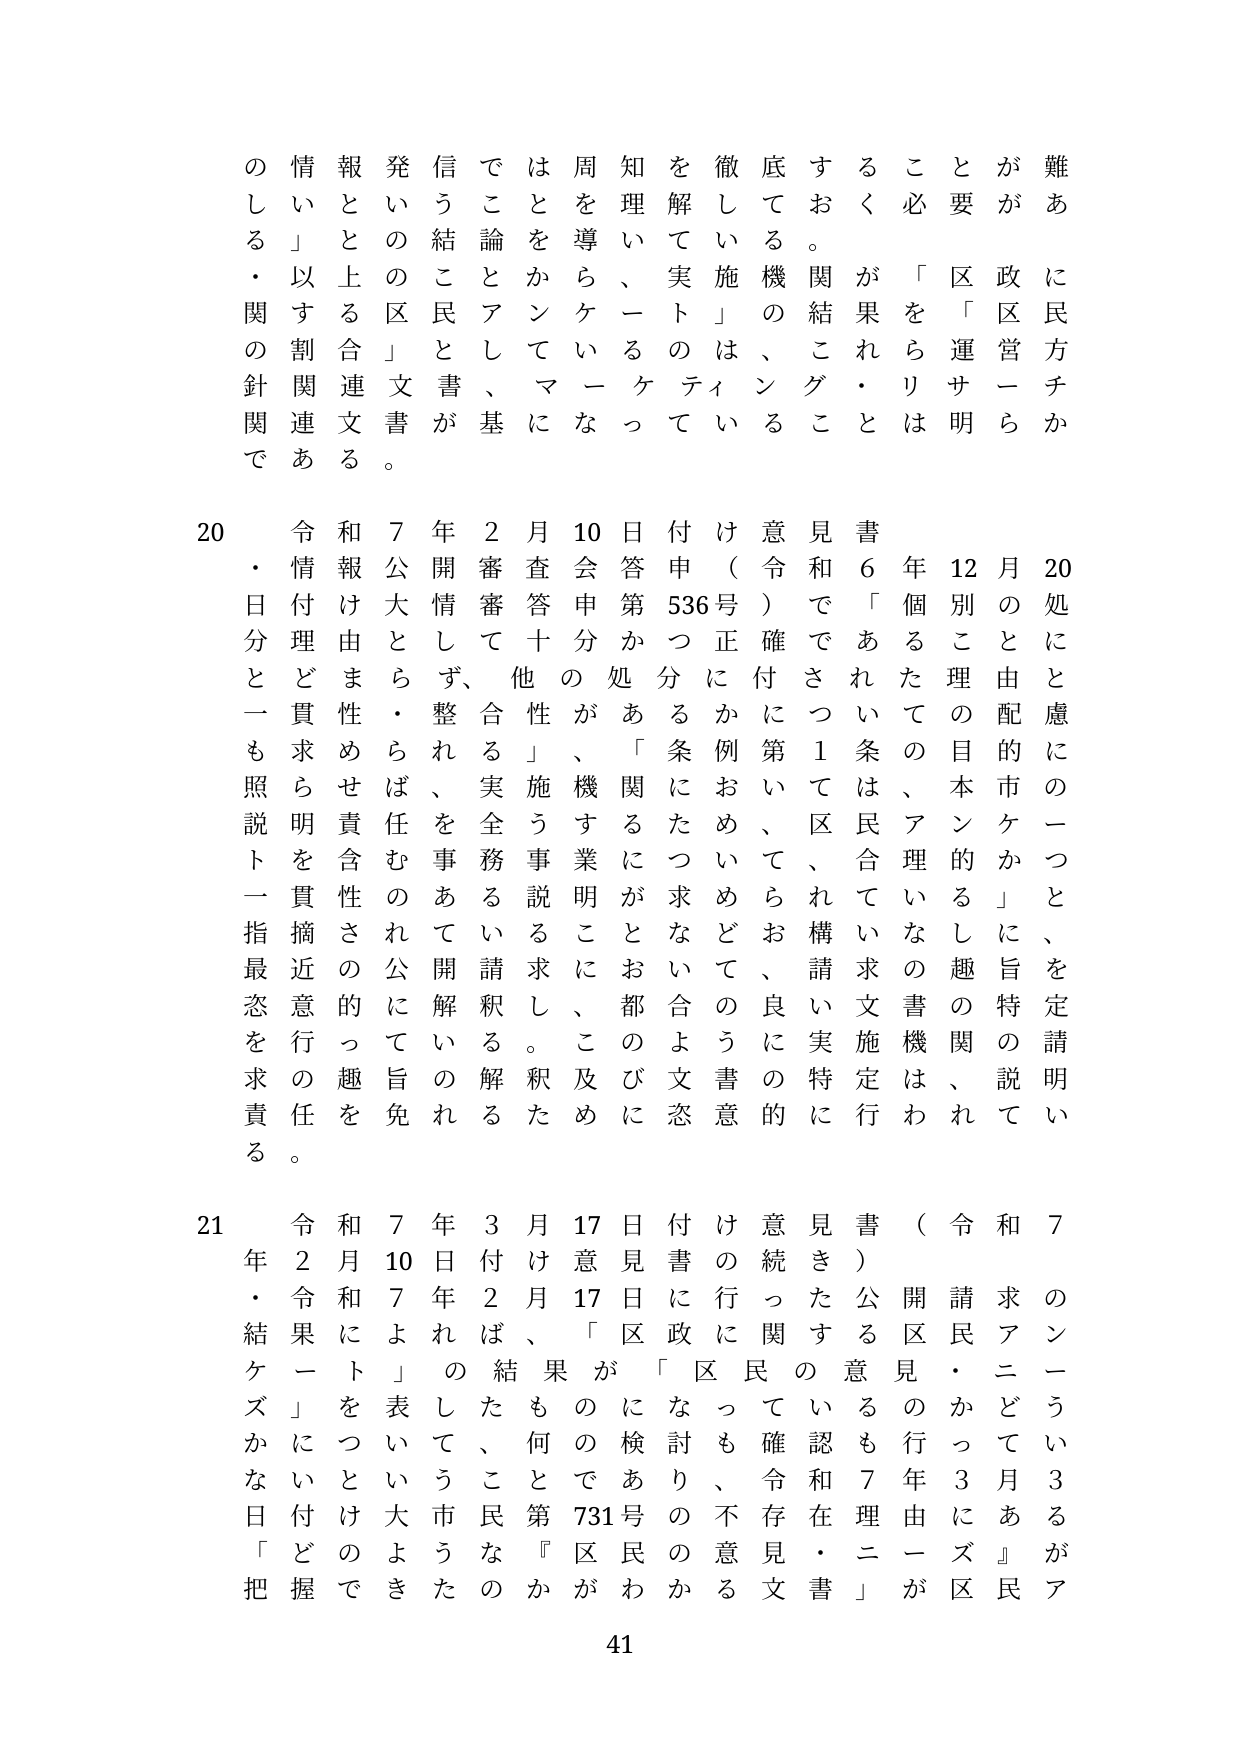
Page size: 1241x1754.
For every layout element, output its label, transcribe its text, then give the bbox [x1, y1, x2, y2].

text 21 令和７年３月17日付け意見書（令和７年２月10日付け意見書の続き） [149, 1205, 1091, 1278]
text 20 令和７年２月10日付け意見書 [149, 512, 1091, 549]
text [149, 1278, 1091, 1606]
text ・情報公開審査会答申（令和６年12月20日付け大情審答申第536号）で「個別の処分理由として十分かつ正確であることにとどまらず、他の処分に付された理由と一貫性・整合性があるかについての配慮も求められる」、「条例第１条の目的に照らせば、実施機関においては、本市の説明責任を全うするため、区民アンケートを含む事務事業について、合理的かつ一貫性のある説明が求められている」と指摘されていることなどお構いなしに、最近の公開請求において、請求の趣旨を恣意的に解釈し、都合の良い文書の特定を行っている。このように実施機関の請求の趣旨の解釈及び文書の特定は、説明責任を免れるために恣意的に行われている。 [149, 549, 1091, 1169]
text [149, 148, 1091, 257]
text ・以上のことから、実施機関が「区政に関する区民アンケート」の結果を「区民の割合」としているのは、これら運営方針関連文書、マーケティング・リサーチ関連文書が基になっていることは明らかである。 [149, 257, 1091, 476]
